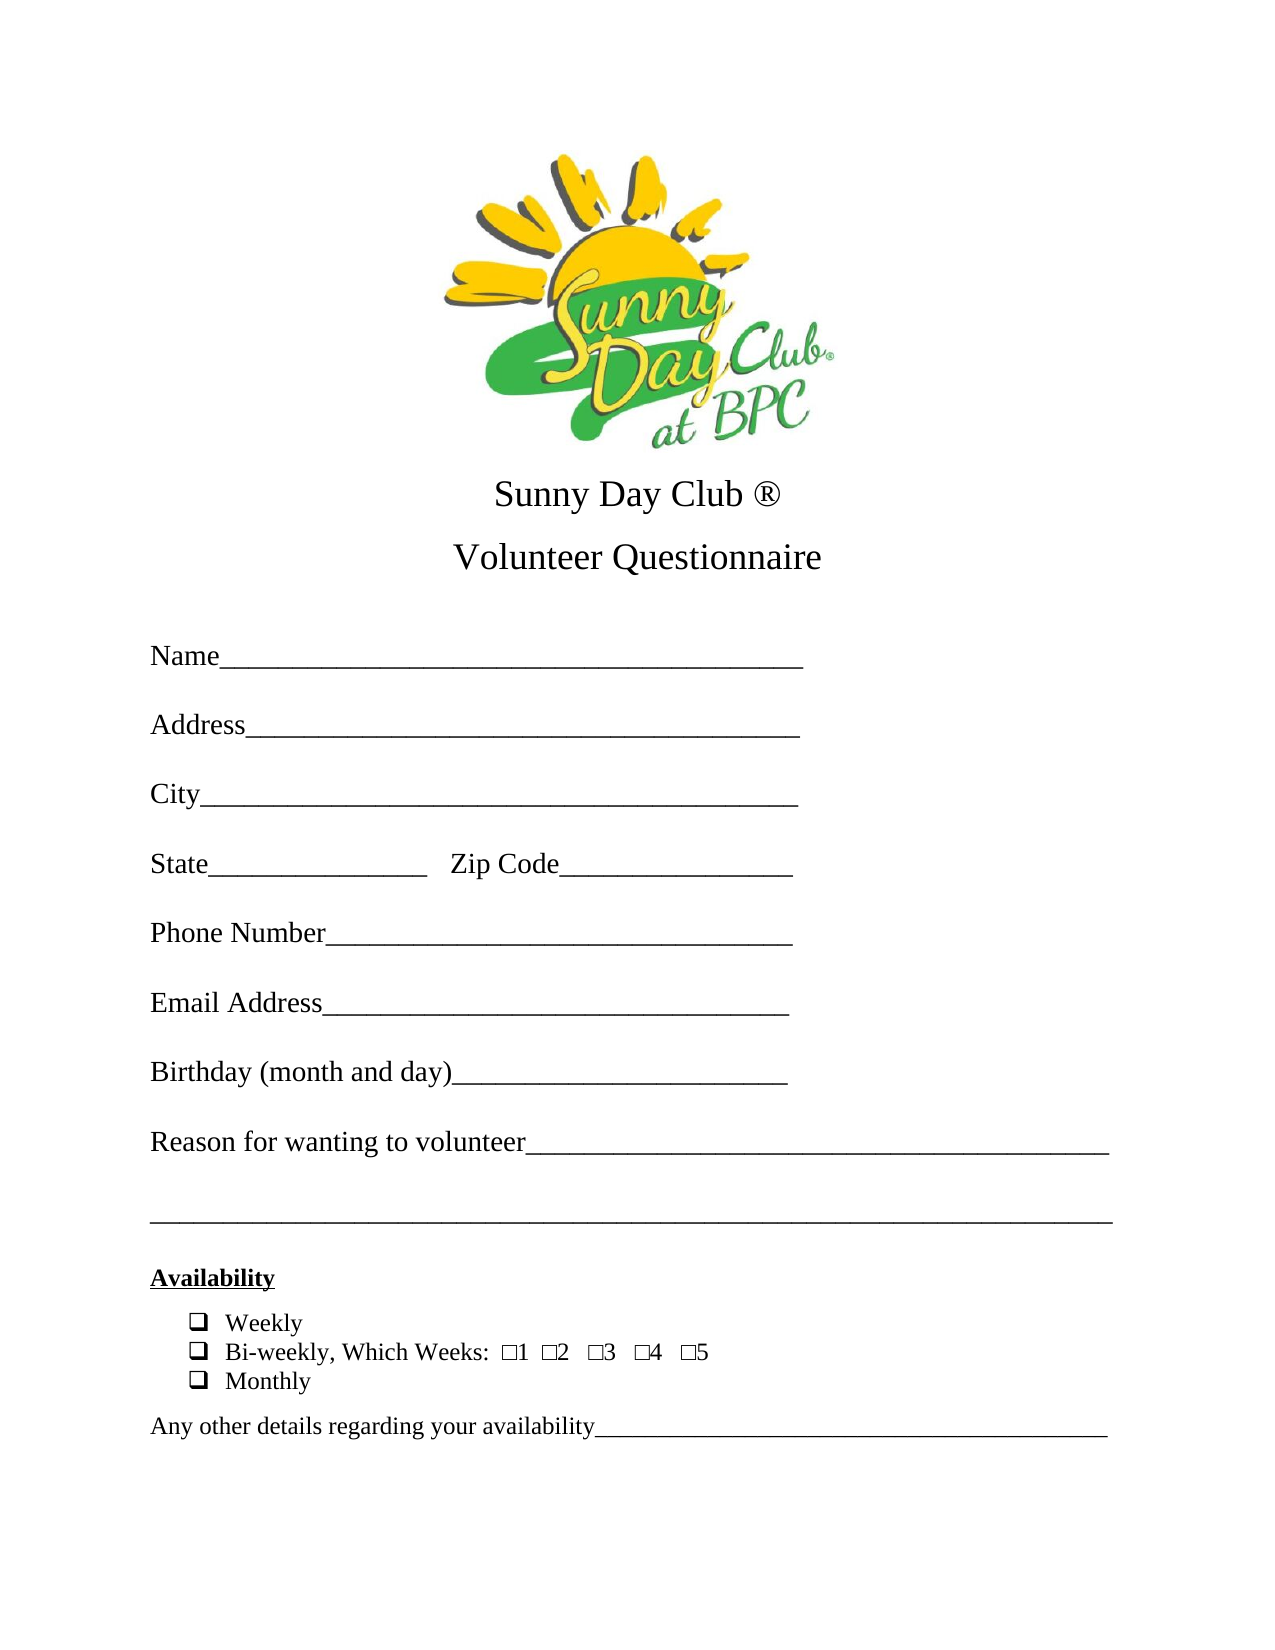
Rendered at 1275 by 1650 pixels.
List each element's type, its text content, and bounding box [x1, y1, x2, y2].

list Weekly [187, 1308, 1125, 1337]
text Availability [150, 1263, 1125, 1292]
text Address______________________________________ [150, 707, 1125, 741]
text Sunny Day Club ® [150, 471, 1125, 514]
text Birthday (month and day)_______________________ [150, 1054, 1125, 1088]
text Any other details regarding your availability_________________________________________ [150, 1411, 1125, 1440]
text State_______________ Zip Code________________ [150, 846, 1125, 880]
list Monthly [187, 1366, 1125, 1395]
text Name________________________________________ [150, 638, 1125, 671]
text Phone Number________________________________ [150, 916, 1125, 949]
text Email Address________________________________ [150, 985, 1125, 1019]
list Bi-weekly, Which Weeks: □1 □2 □3 □4 □5 [187, 1337, 1125, 1366]
text Volunteer Questionnaire [150, 534, 1125, 578]
text Reason for wanting to volunteer________________________________________ [150, 1124, 1125, 1158]
text __________________________________________________________________ [150, 1193, 1125, 1227]
text City_________________________________________ [150, 777, 1125, 810]
